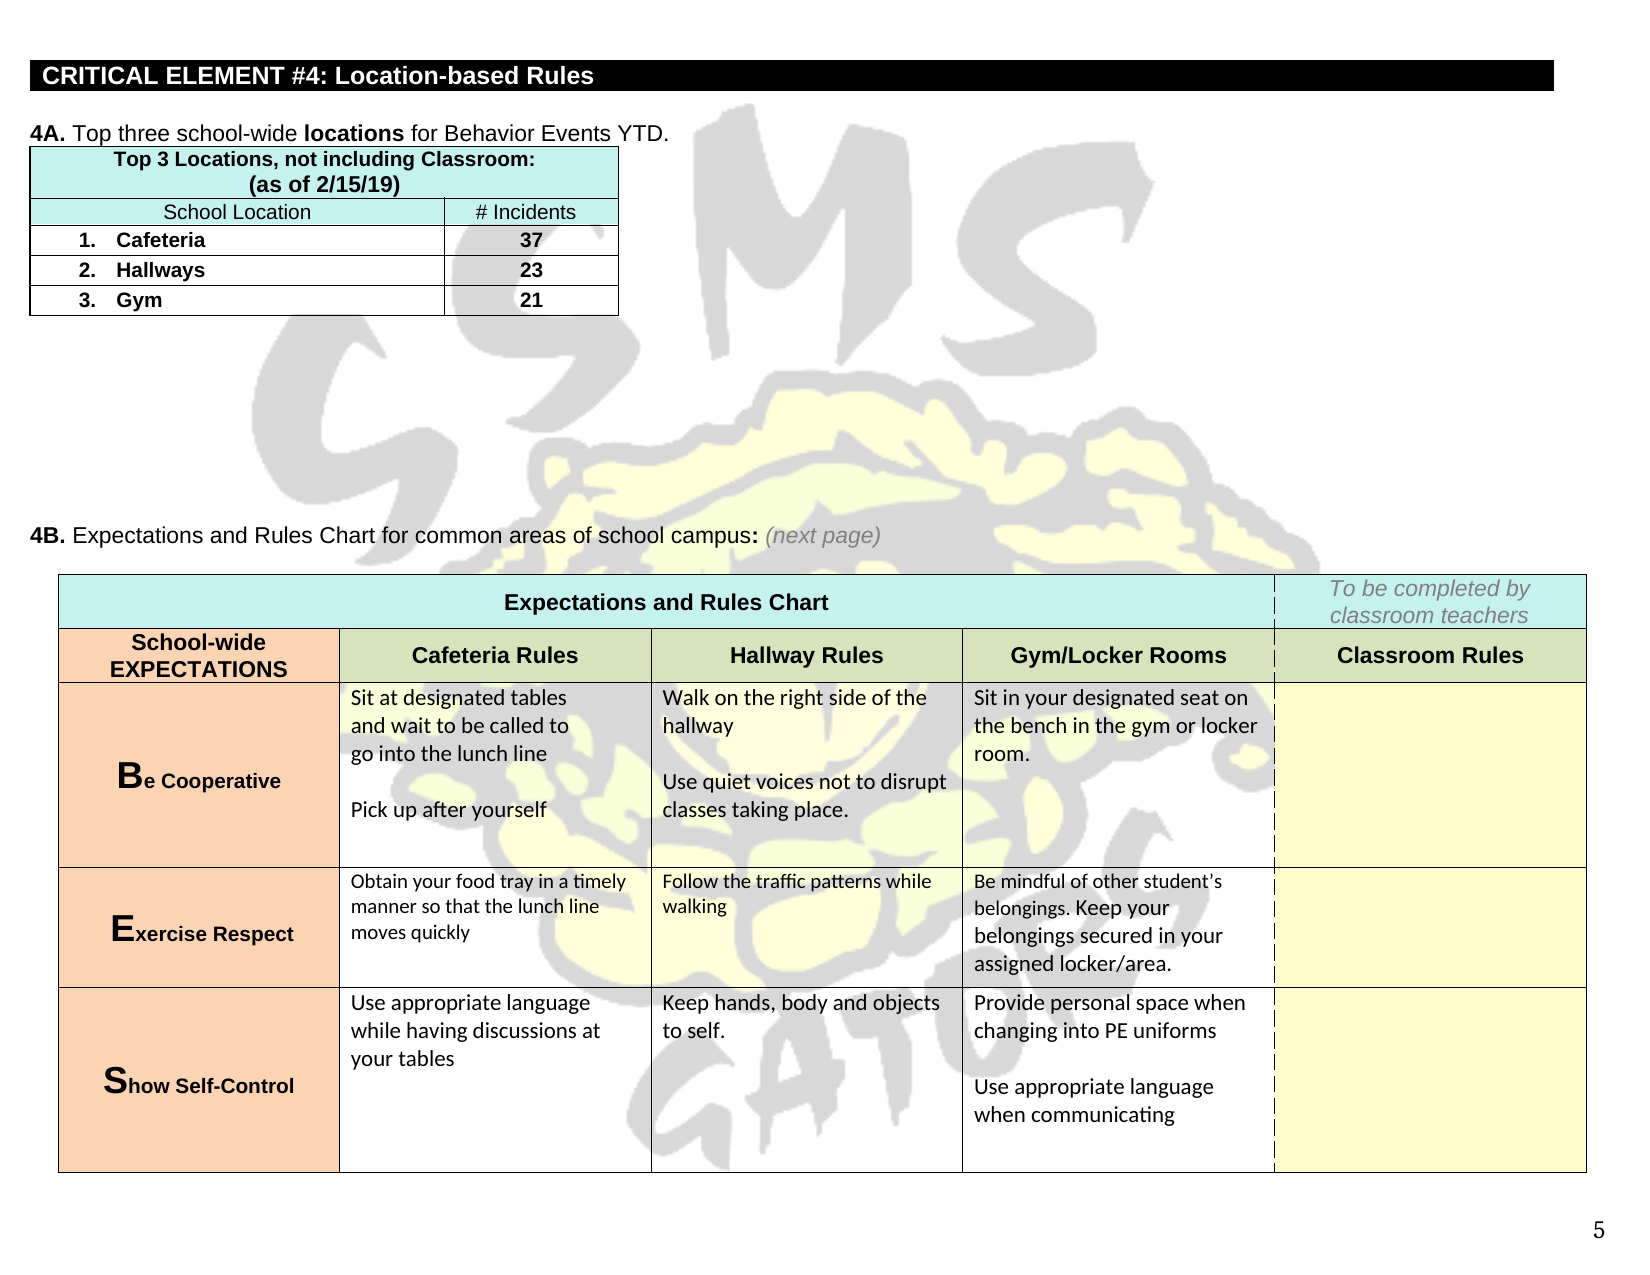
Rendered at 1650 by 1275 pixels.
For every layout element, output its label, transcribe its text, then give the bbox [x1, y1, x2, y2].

table_cell Provide personal space when changing into PE uniforms Use appropriate language when communicating [963, 988, 1274, 1172]
table_header Expectations and Rules Chart [59, 575, 1274, 628]
table_cell 21 [445, 286, 618, 314]
table_cell 23 [445, 256, 618, 284]
table_cell Hallways [31, 256, 444, 284]
table_cell Be Cooperative [59, 683, 339, 867]
table_cell Follow the traffic patterns while walking [652, 868, 962, 987]
table_cell Use appropriate language while having discussions at your tables [340, 988, 651, 1172]
text 4B. Expectations and Rules Chart for common areas of school campus: (next page) [30, 522, 1605, 548]
table_cell School-wide EXPECTATIONS [59, 629, 339, 682]
table_cell Gym [31, 286, 444, 314]
table_cell [1275, 683, 1586, 867]
table_cell Show Self-Control [59, 988, 339, 1172]
table_cell # Incidents [445, 199, 618, 224]
table_cell Keep hands, body and objects to self. [652, 988, 962, 1172]
table_cell Sit at designated tables and wait to be called to go into the lunch line Pick up after yourself [340, 683, 651, 867]
table_cell [1275, 988, 1586, 1172]
table_cell Cafeteria [31, 226, 444, 254]
table_cell [1275, 868, 1586, 987]
table_cell School Location [31, 199, 444, 224]
table_cell Hallway Rules [652, 629, 962, 682]
table_header CRITICAL ELEMENT #4: Location-based Rules [31, 61, 1553, 90]
table_header To be completed by classroom teachers [1275, 575, 1586, 628]
table_cell Be mindful of other student’s belongings. Keep your belongings secured in your assigned locker/area. [963, 868, 1274, 987]
table_cell 37 [445, 226, 618, 254]
table_cell Walk on the right side of the hallway Use quiet voices not to disrupt classes taking place. [652, 683, 962, 867]
table_cell Sit in your designated seat on the bench in the gym or locker room. [963, 683, 1274, 867]
table_cell Exercise Respect [59, 868, 339, 987]
table_cell Obtain your food tray in a timely manner so that the lunch line moves quickly [340, 868, 651, 987]
table_cell Gym/Locker Rooms [963, 629, 1274, 682]
table_cell Classroom Rules [1275, 629, 1586, 682]
text 4A. Top three school-wide locations for Behavior Events YTD. [30, 120, 1605, 146]
table_cell Cafeteria Rules [340, 629, 651, 682]
table_header Top 3 Locations, not including Classroom: (as of 2/15/19) [31, 147, 618, 197]
